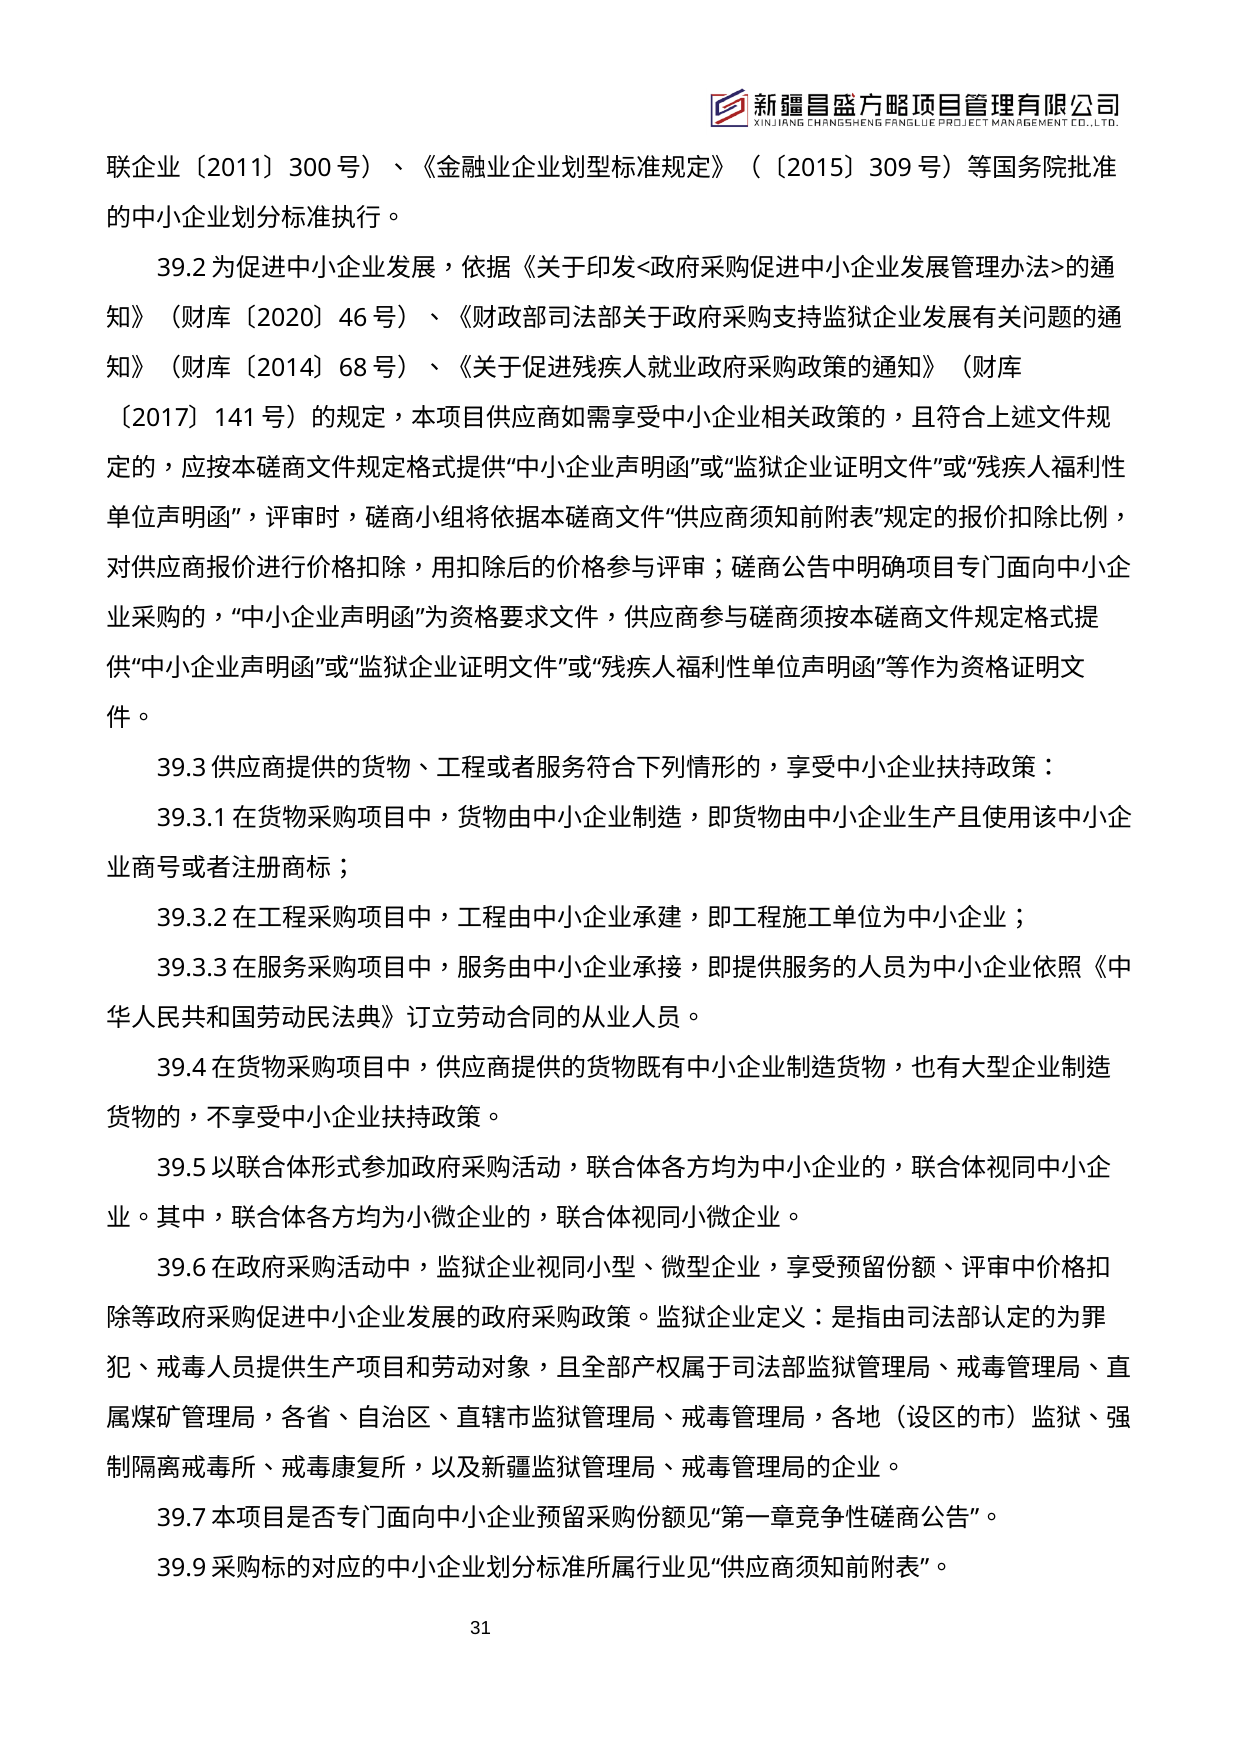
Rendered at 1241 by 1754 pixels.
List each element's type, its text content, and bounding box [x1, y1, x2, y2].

text 39.9采购标的对应的中小企业划分标准所属行业见“供应商须知前附表”。 [107, 1536, 1134, 1586]
text 39.6在政府采购活动中，监狱企业视同小型、微型企业，享受预留份额、评审中价格扣除等政府采购促进中小企业发展的政府采购政策。监狱企业定义：是指由司法部认定的为罪犯、戒毒人员提供生产项目和劳动对象，且全部产权属于司法部监狱管理局、戒毒管理局、直属煤矿管理局，各省、自治区、直辖市监狱管理局、戒毒管理局，各地（设区的市）监狱、强制隔离戒毒所、戒毒康复所，以及新疆监狱管理局、戒毒管理局的企业。 [107, 1236, 1134, 1486]
text 39.2为促进中小企业发展，依据《关于印发<政府采购促进中小企业发展管理办法>的通知》（财库〔2020〕46号）、《财政部司法部关于政府采购支持监狱企业发展有关问题的通知》（财库〔2014〕68号）、《关于促进残疾人就业政府采购政策的通知》（财库〔2017〕141号）的规定，本项目供应商如需享受中小企业相关政策的，且符合上述文件规定的，应按本磋商文件规定格式提供“中小企业声明函”或“监狱企业证明文件”或“残疾人福利性单位声明函”，评审时，磋商小组将依据本磋商文件“供应商须知前附表”规定的报价扣除比例，对供应商报价进行价格扣除，用扣除后的价格参与评审；磋商公告中明确项目专门面向中小企业采购的，“中小企业声明函”为资格要求文件，供应商参与磋商须按本磋商文件规定格式提供“中小企业声明函”或“监狱企业证明文件”或“残疾人福利性单位声明函”等作为资格证明文件。 [107, 236, 1134, 736]
text 39.7本项目是否专门面向中小企业预留采购份额见“第一章竞争性磋商公告”。 [107, 1486, 1134, 1536]
picture [696, 88, 1134, 135]
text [107, 136, 1134, 236]
text 39.3.2在工程采购项目中，工程由中小企业承建，即工程施工单位为中小企业； [107, 886, 1134, 936]
text 39.3.3在服务采购项目中，服务由中小企业承接，即提供服务的人员为中小企业依照《中华人民共和国劳动民法典》订立劳动合同的从业人员。 [107, 936, 1134, 1036]
text 39.5以联合体形式参加政府采购活动，联合体各方均为中小企业的，联合体视同中小企业。其中，联合体各方均为小微企业的，联合体视同小微企业。 [107, 1136, 1134, 1236]
text 39.4在货物采购项目中，供应商提供的货物既有中小企业制造货物，也有大型企业制造货物的，不享受中小企业扶持政策。 [107, 1036, 1134, 1136]
text 39.3.1在货物采购项目中，货物由中小企业制造，即货物由中小企业生产且使用该中小企业商号或者注册商标； [107, 786, 1134, 886]
text 39.3供应商提供的货物、工程或者服务符合下列情形的，享受中小企业扶持政策： [107, 736, 1134, 786]
